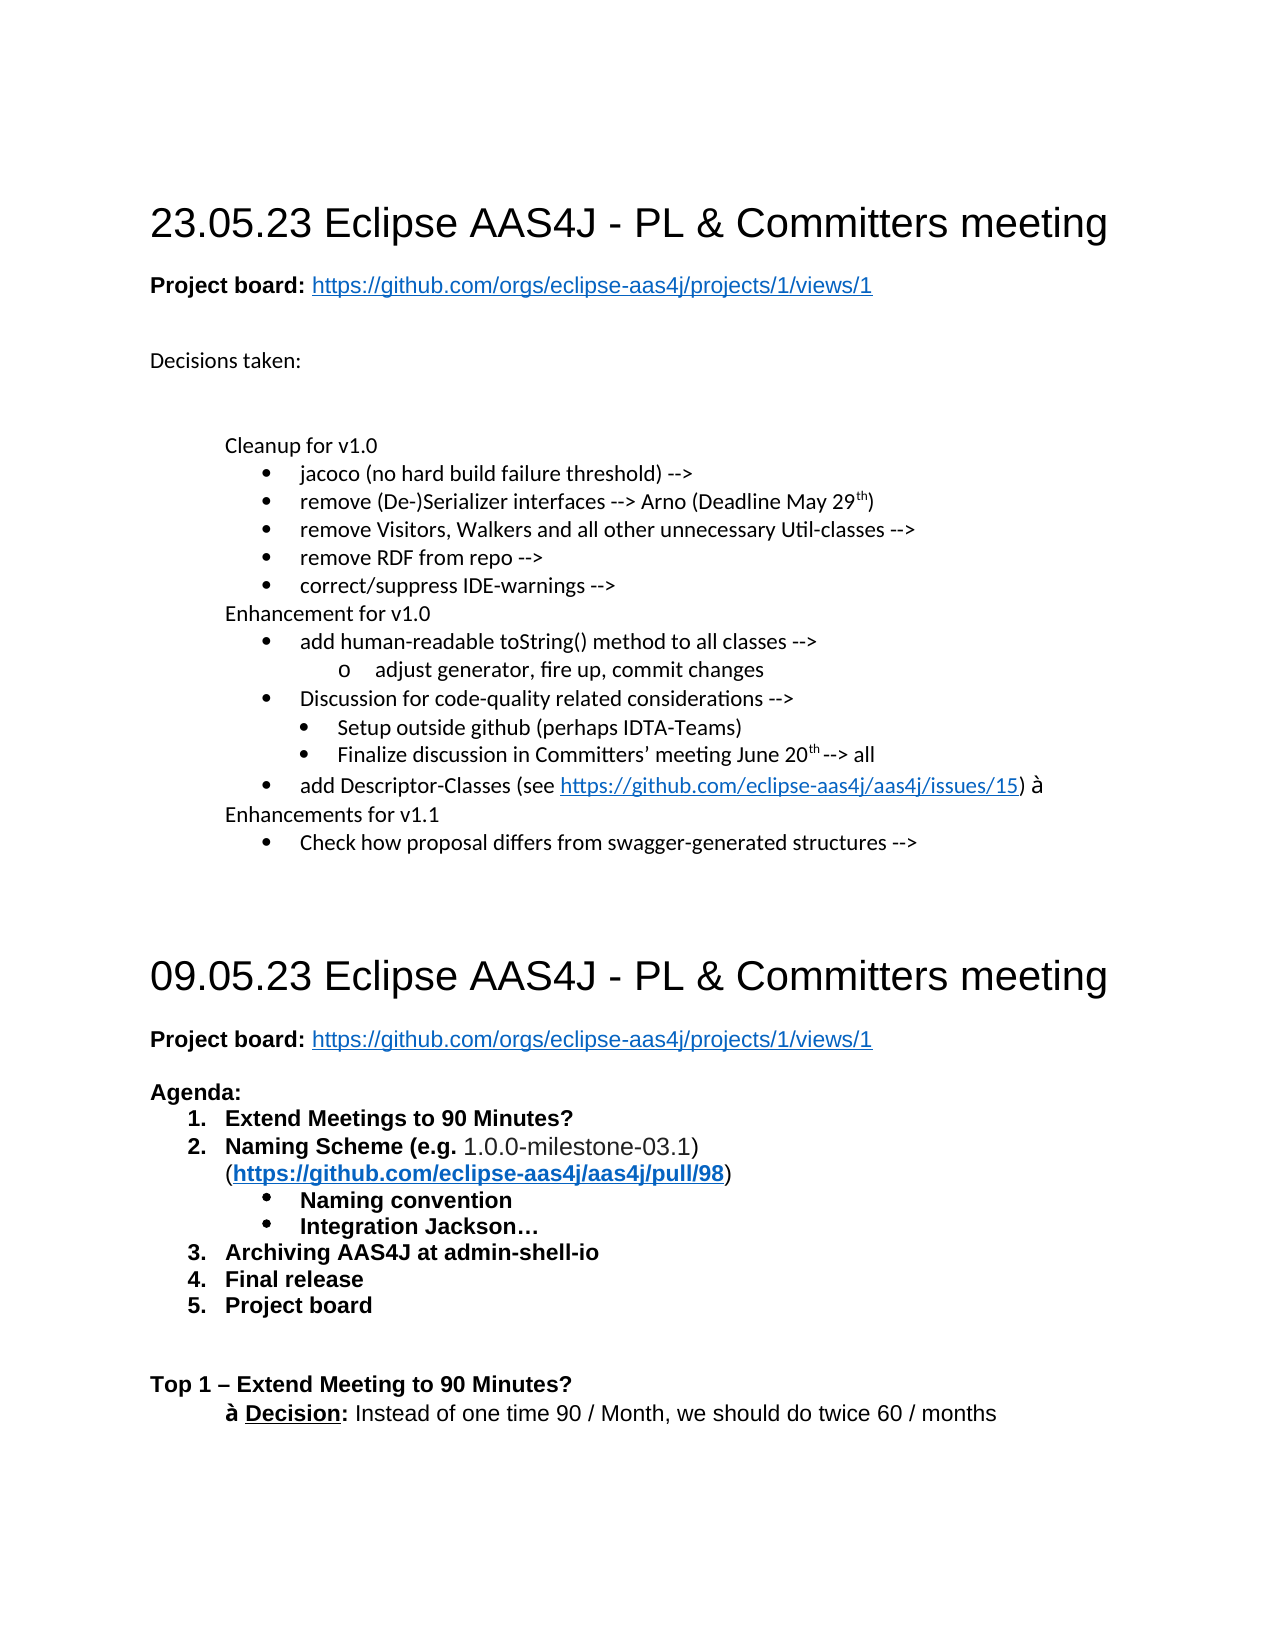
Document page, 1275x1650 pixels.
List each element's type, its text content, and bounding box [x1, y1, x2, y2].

list correct/suppress IDE-warnings --> [262, 571, 1125, 599]
list remove (De-)Serializer interfaces --> Arno (Deadline May 29th) [262, 487, 1125, 515]
list Extend Meetings to 90 Minutes? [187, 1105, 1125, 1131]
list Naming convention [262, 1187, 1125, 1213]
list Enhancements for v1.1 [225, 800, 1125, 828]
list Archiving AAS4J at admin-shell-io [187, 1239, 1125, 1266]
list remove RDF from repo --> [262, 543, 1125, 571]
text Agenda: [150, 1079, 1125, 1105]
text 09.05.23 Eclipse AAS4J - PL & Committers meeting [150, 952, 1125, 1000]
list adjust generator, fire up, commit changes [337, 655, 1125, 684]
list Naming Scheme (e.g. 1.0.0-milestone-03.1) (https://github.com/eclipse-aas4j/aas4j/pull/98) [187, 1131, 1125, 1187]
list Project board [187, 1292, 1125, 1318]
list remove Visitors, Walkers and all other unnecessary Util-classes --> [262, 515, 1125, 543]
list Check how proposal differs from swagger-generated structures --> [262, 828, 1125, 856]
text Project board: https://github.com/orgs/eclipse-aas4j/projects/1/views/1 [150, 1026, 1125, 1052]
list Integration Jackson… [262, 1213, 1125, 1239]
list Final release [187, 1266, 1125, 1292]
list Cleanup for v1.0 [225, 431, 1125, 459]
list Enhancement for v1.0 [225, 599, 1125, 627]
text 23.05.23 Eclipse AAS4J - PL & Committers meeting [150, 198, 1125, 246]
list jacoco (no hard build failure threshold) --> [262, 459, 1125, 487]
list add human-readable toString() method to all classes --> [262, 627, 1125, 655]
text Top 1 – Extend Meeting to 90 Minutes? [150, 1371, 1125, 1397]
text Decisions taken: [150, 346, 1125, 374]
text Project board: https://github.com/orgs/eclipse-aas4j/projects/1/views/1 [150, 272, 1125, 298]
list Setup outside github (perhaps IDTA-Teams) [300, 713, 1125, 741]
list add Descriptor-Classes (see https://github.com/eclipse-aas4j/aas4j/issues/15) à [262, 769, 1125, 800]
list Discussion for code-quality related considerations --> [262, 684, 1125, 713]
text à Decision: Instead of one time 90 / Month, we should do twice 60 / months [150, 1397, 1125, 1429]
list Finalize discussion in Committers’ meeting June 20th --> all [300, 741, 1125, 769]
